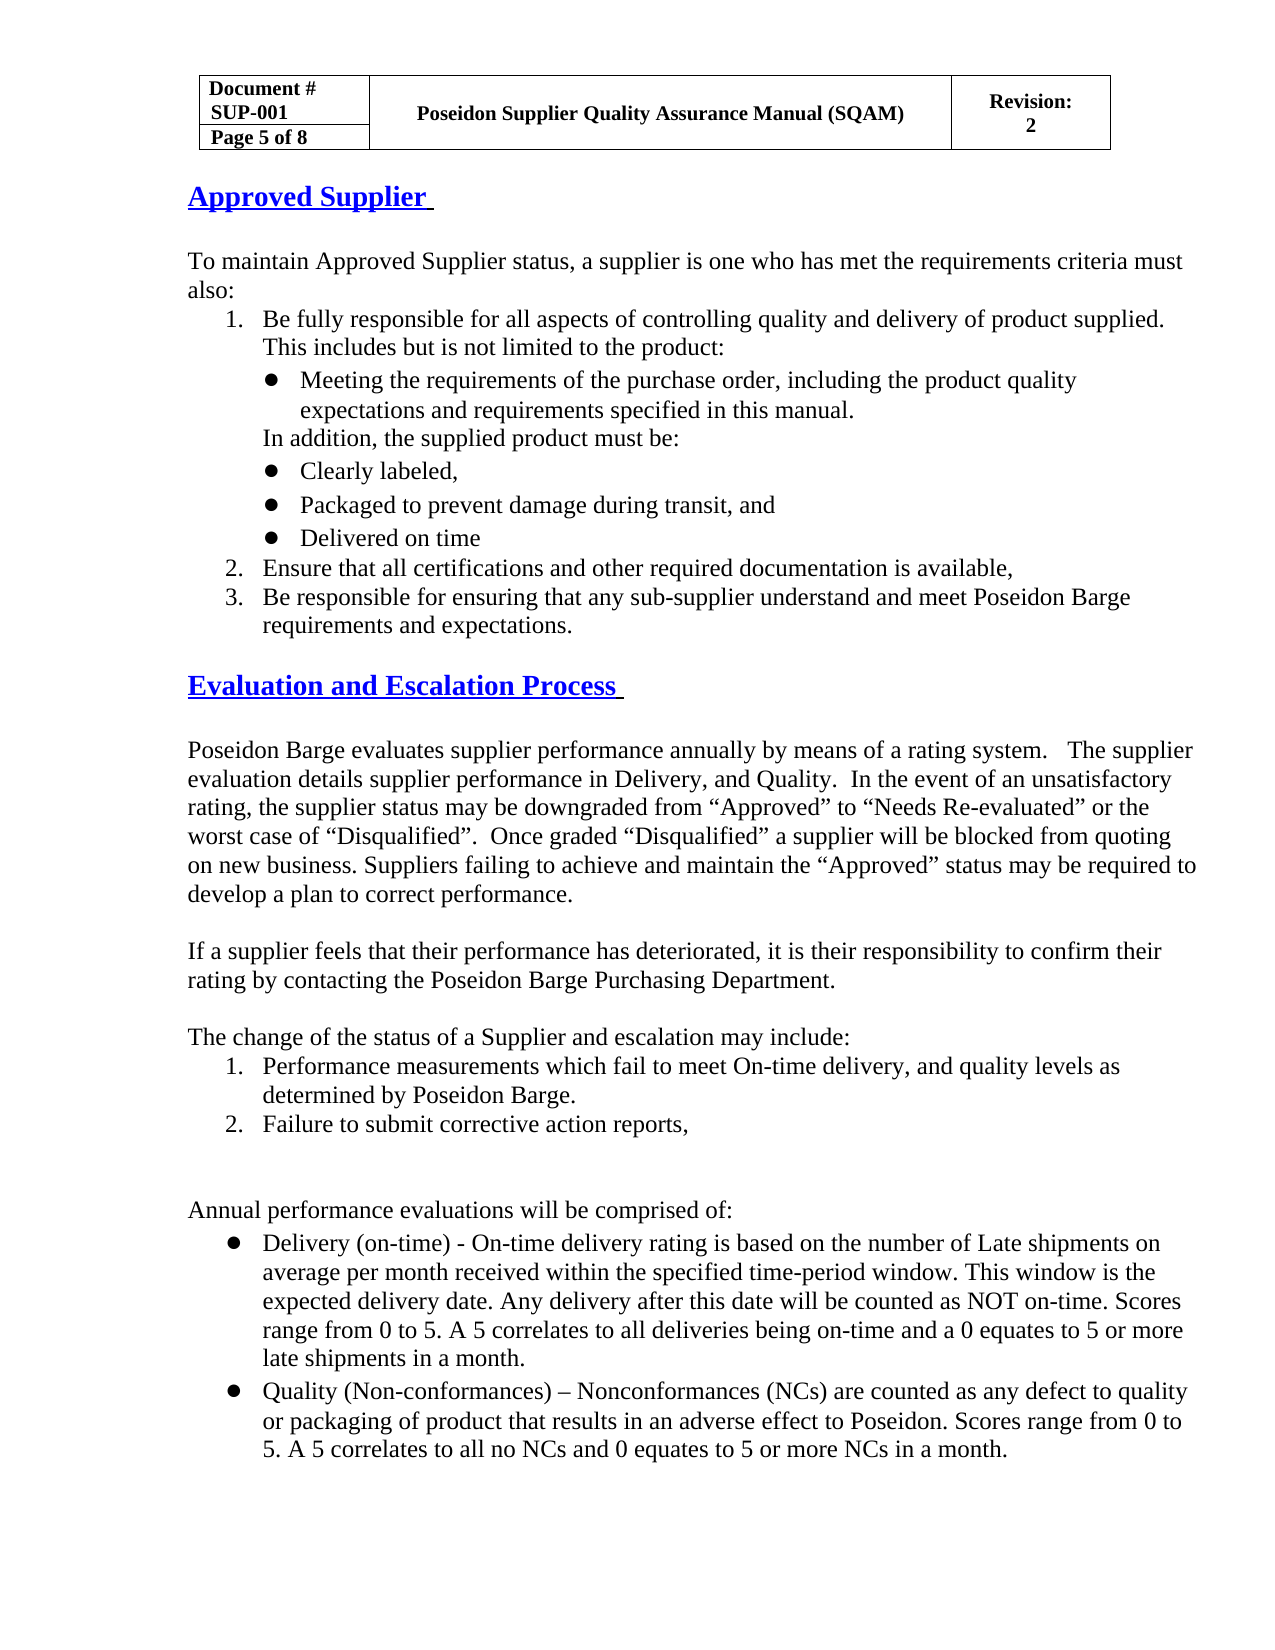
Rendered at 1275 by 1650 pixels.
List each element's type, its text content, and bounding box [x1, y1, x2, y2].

list Ensure that all certifications and other required documentation is available, [225, 553, 1200, 582]
text Poseidon Barge evaluates supplier performance annually by means of a rating system. The supplier evaluation details supplier performance in Delivery, and Quality. In the event of an unsatisfactory rating, the supplier status may be downgraded from “Approved” to “Needs Re-evaluated” or the worst case of “Disqualified”. Once graded “Disqualified” a supplier will be blocked from quoting on new business. Suppliers failing to achieve and maintain the “Approved” status may be required to develop a plan to correct performance. [187, 735, 1200, 907]
list Meeting the requirements of the purchase order, including the product quality expectations and requirements specified in this manual. [262, 361, 1200, 423]
list Delivered on time [262, 519, 1200, 553]
list Quality (Non-conformances) – Nonconformances (NCs) are counted as any defect to quality or packaging of product that results in an adverse effect to Poseidon. Scores range from 0 to 5. A 5 correlates to all no NCs and 0 equates to 5 or more NCs in a month. [225, 1372, 1200, 1463]
subtitle Approved Supplier [187, 179, 1200, 213]
text The change of the status of a Supplier and escalation may include: [187, 1022, 1200, 1051]
text To maintain Approved Supplier status, a supplier is one who has met the requirements criteria must also: [187, 246, 1200, 304]
list Delivery (on-time) - On-time delivery rating is based on the number of Late shipments on average per month received within the specified time-period window. This window is the expected delivery date. Any delivery after this date will be counted as NOT on-time. Scores range from 0 to 5. A 5 correlates to all deliveries being on-time and a 0 equates to 5 or more late shipments in a month. [225, 1224, 1200, 1372]
text If a supplier feels that their performance has deteriorated, it is their responsibility to confirm their rating by contacting the Poseidon Barge Purchasing Department. [187, 936, 1200, 994]
text Annual performance evaluations will be comprised of: [187, 1195, 1200, 1224]
list Be fully responsible for all aspects of controlling quality and delivery of product supplied. This includes but is not limited to the product: [225, 304, 1200, 361]
list Performance measurements which fail to meet On-time delivery, and quality levels as determined by Poseidon Barge. [225, 1051, 1200, 1109]
list Clearly labeled, [262, 452, 1200, 486]
text Evaluation and Escalation Process [187, 668, 1200, 701]
list Be responsible for ensuring that any sub-supplier understand and meet Poseidon Barge requirements and expectations. [225, 582, 1200, 639]
list Failure to submit corrective action reports, [225, 1109, 1200, 1137]
list Packaged to prevent damage during transit, and [262, 486, 1200, 519]
text In addition, the supplied product must be: [262, 423, 1200, 452]
